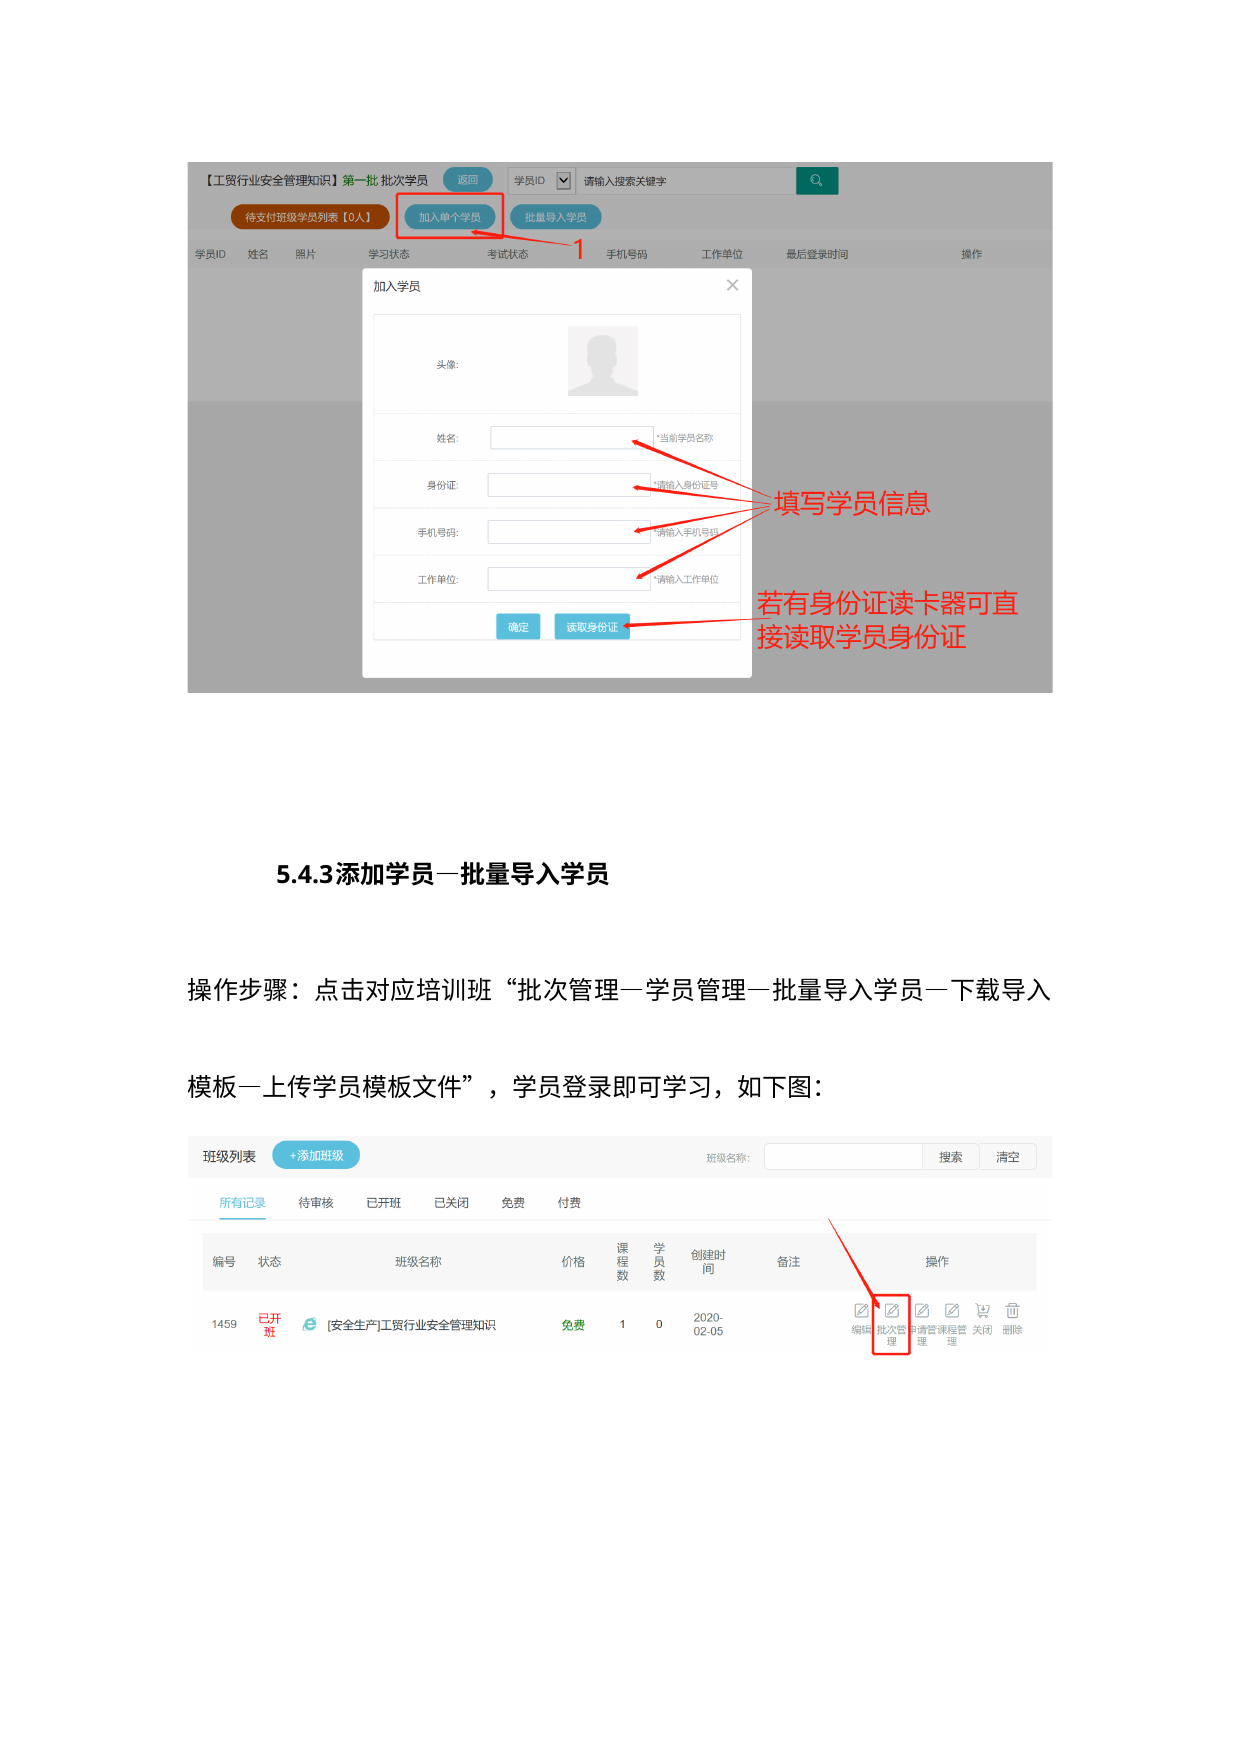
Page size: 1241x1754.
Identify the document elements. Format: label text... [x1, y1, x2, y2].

text 操作步骤：点击对应培训班“批次管理—学员管理—批量导入学员—下载导入模板—上传学员模板文件”，学员登录即可学习，如下图： [187, 956, 1053, 1118]
picture [187, 162, 1053, 693]
subtitle 添加学员—批量导入学员 [276, 841, 1053, 906]
picture [187, 1136, 1053, 1357]
